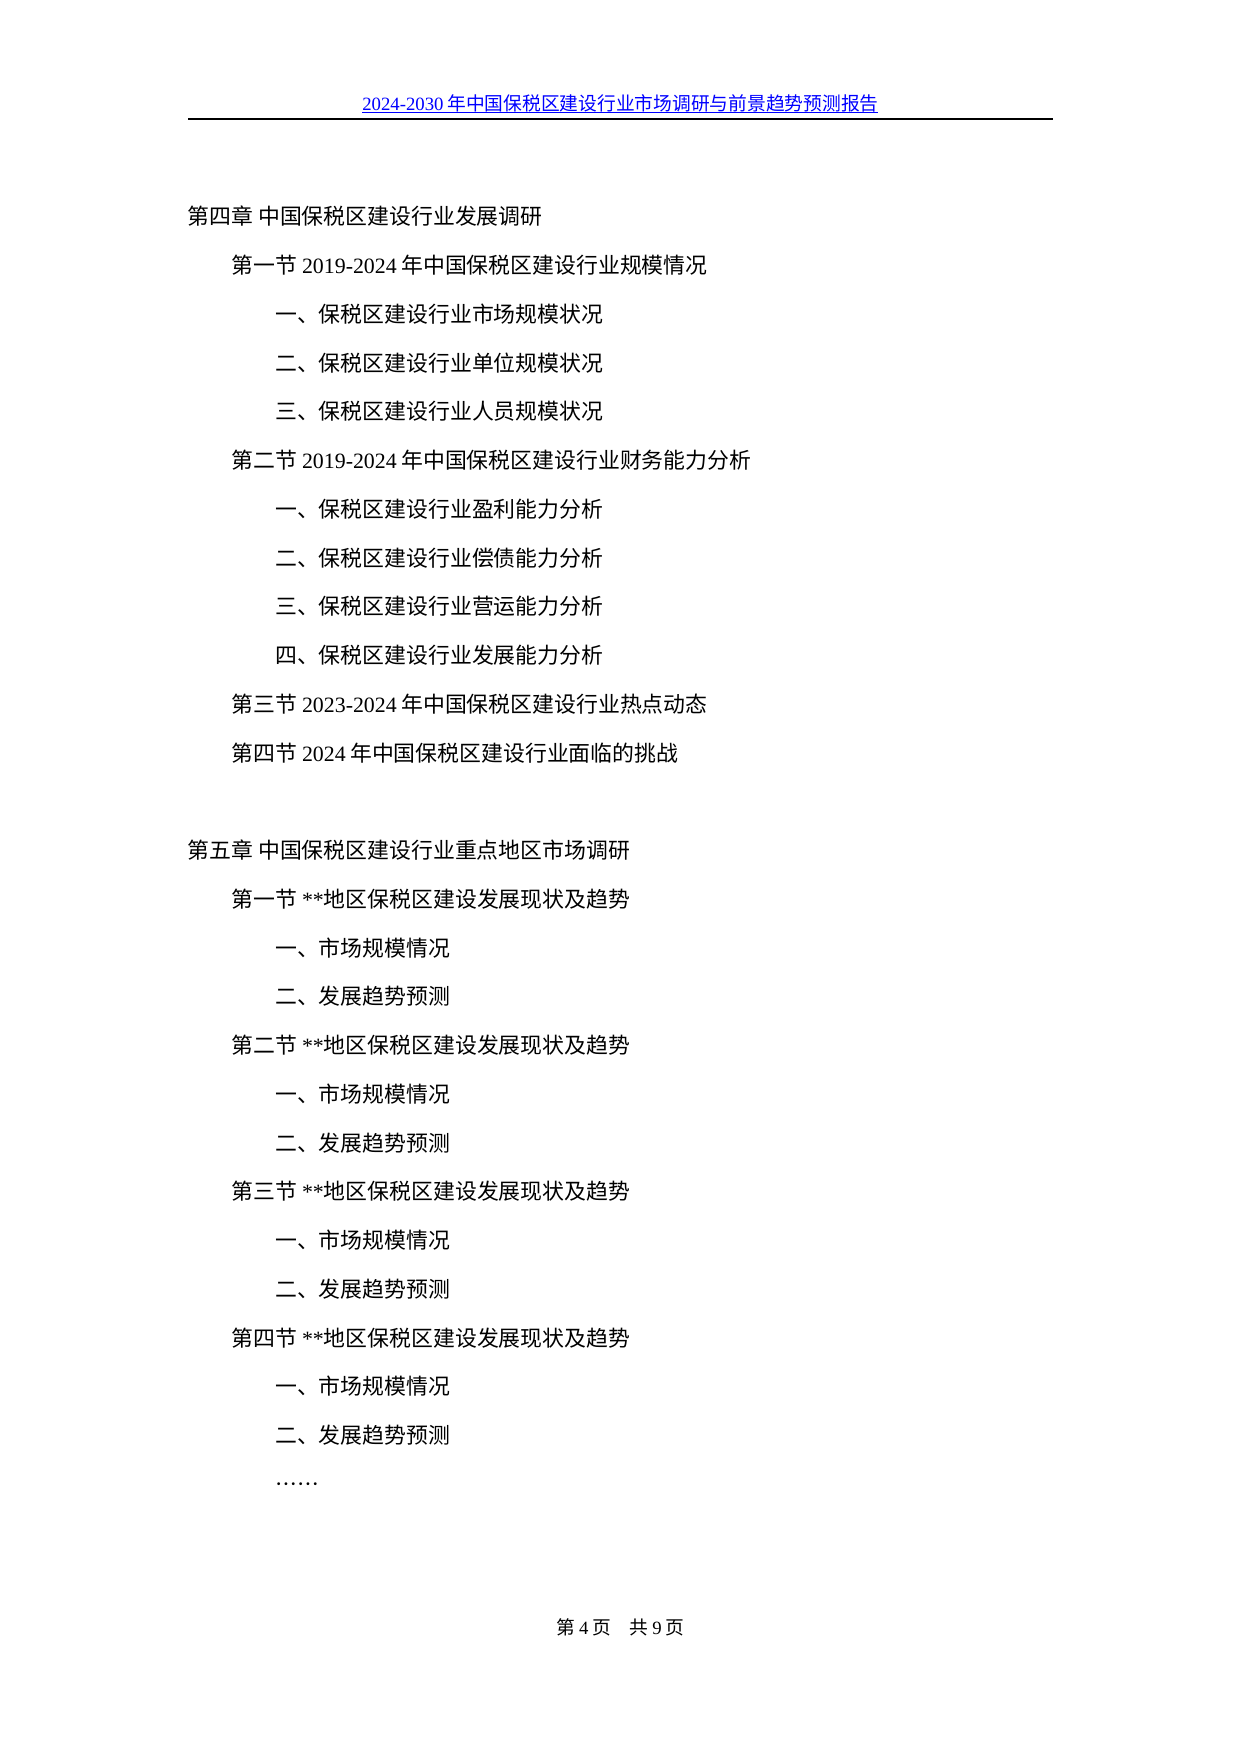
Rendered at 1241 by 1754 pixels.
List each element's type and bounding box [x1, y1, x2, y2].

text [187, 150, 1053, 1499]
